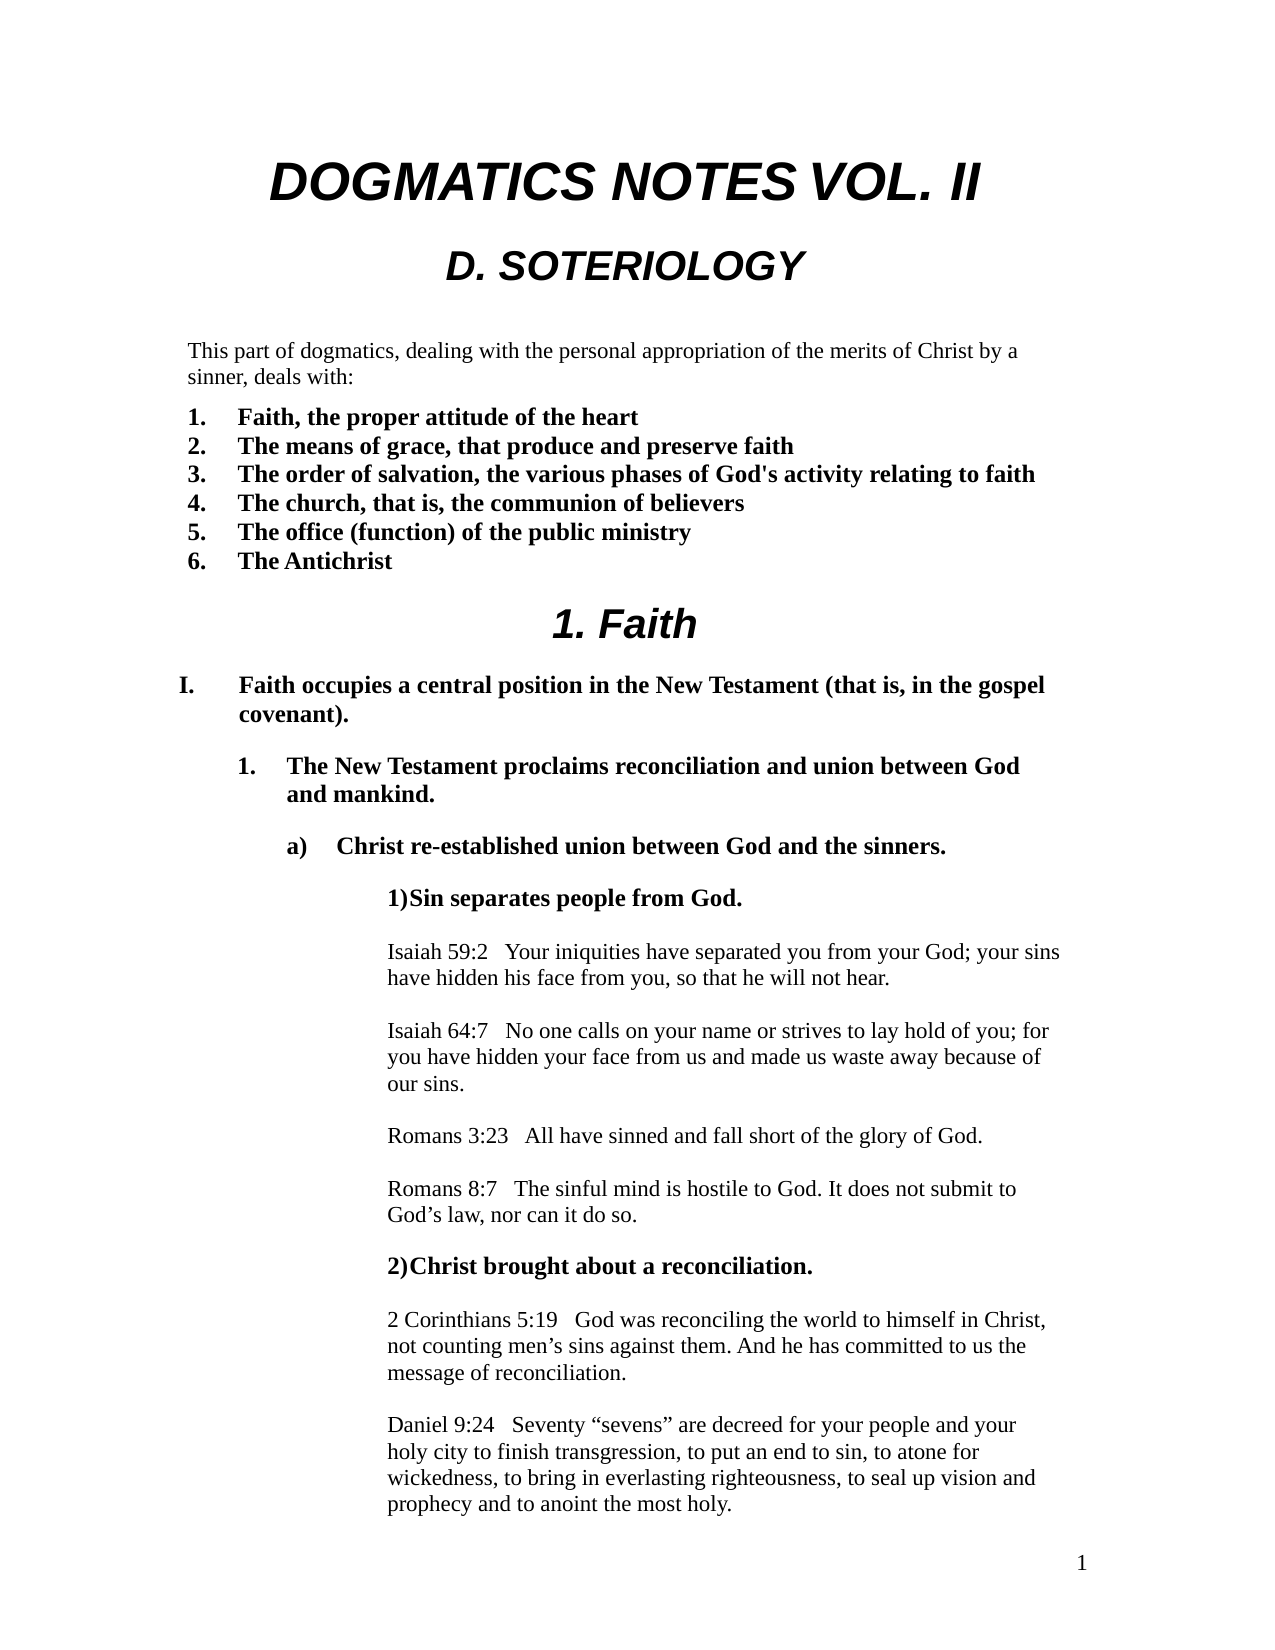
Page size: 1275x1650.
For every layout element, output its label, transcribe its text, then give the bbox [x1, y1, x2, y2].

subtitle I. Faith occupies a central position in the New Testament (that is, in the gospel covenant). [178, 670, 1062, 728]
subtitle 1) Sin separates people from God. [337, 883, 1062, 912]
text This part of dogmatics, dealing with the personal appropriation of the merits of Christ by a sinner, deals with: [187, 337, 1062, 389]
text 2. The means of grace, that produce and preserve faith [187, 431, 1062, 459]
subtitle D. SOTERIOLOGY [187, 241, 1062, 289]
text Isaiah 64:7 No one calls on your name or strives to lay hold of you; for you have hidden your face from us and made us waste away because of our sins. [387, 1017, 1062, 1096]
subtitle 1. Faith [187, 599, 1062, 647]
text Isaiah 59:2 Your iniquities have separated you from your God; your sins have hidden his face from you, so that he will not hear. [387, 938, 1062, 991]
text 2 Corinthians 5:19 God was reconciling the world to himself in Christ, not counting men’s sins against them. And he has committed to us the message of reconciliation. [387, 1306, 1062, 1385]
subtitle 2) Christ brought about a reconciliation. [337, 1251, 1062, 1279]
text 3. The order of salvation, the various phases of God's activity relating to faith [187, 459, 1062, 488]
text Daniel 9:24 Seventy “sevens” are decreed for your people and your holy city to finish transgression, to put an end to sin, to atone for wickedness, to bring in everlasting righteousness, to seal up vision and prophecy and to anoint the most holy. [387, 1411, 1062, 1517]
subtitle 1. The New Testament proclaims reconciliation and union between God and mankind. [237, 751, 1062, 808]
title DOGMATICS NOTES VOL. II [187, 150, 1062, 212]
text 6. The Antichrist [187, 546, 1062, 574]
subtitle a) Christ re-established union between God and the sinners. [286, 831, 1062, 860]
text 5. The office (function) of the public ministry [187, 517, 1062, 546]
text Romans 3:23 All have sinned and fall short of the glory of God. [387, 1122, 1062, 1149]
text 4. The church, that is, the communion of believers [187, 488, 1062, 517]
text Romans 8:7 The sinful mind is hostile to God. It does not submit to God’s law, nor can it do so. [387, 1175, 1062, 1228]
text 1. Faith, the proper attitude of the heart [187, 402, 1062, 431]
